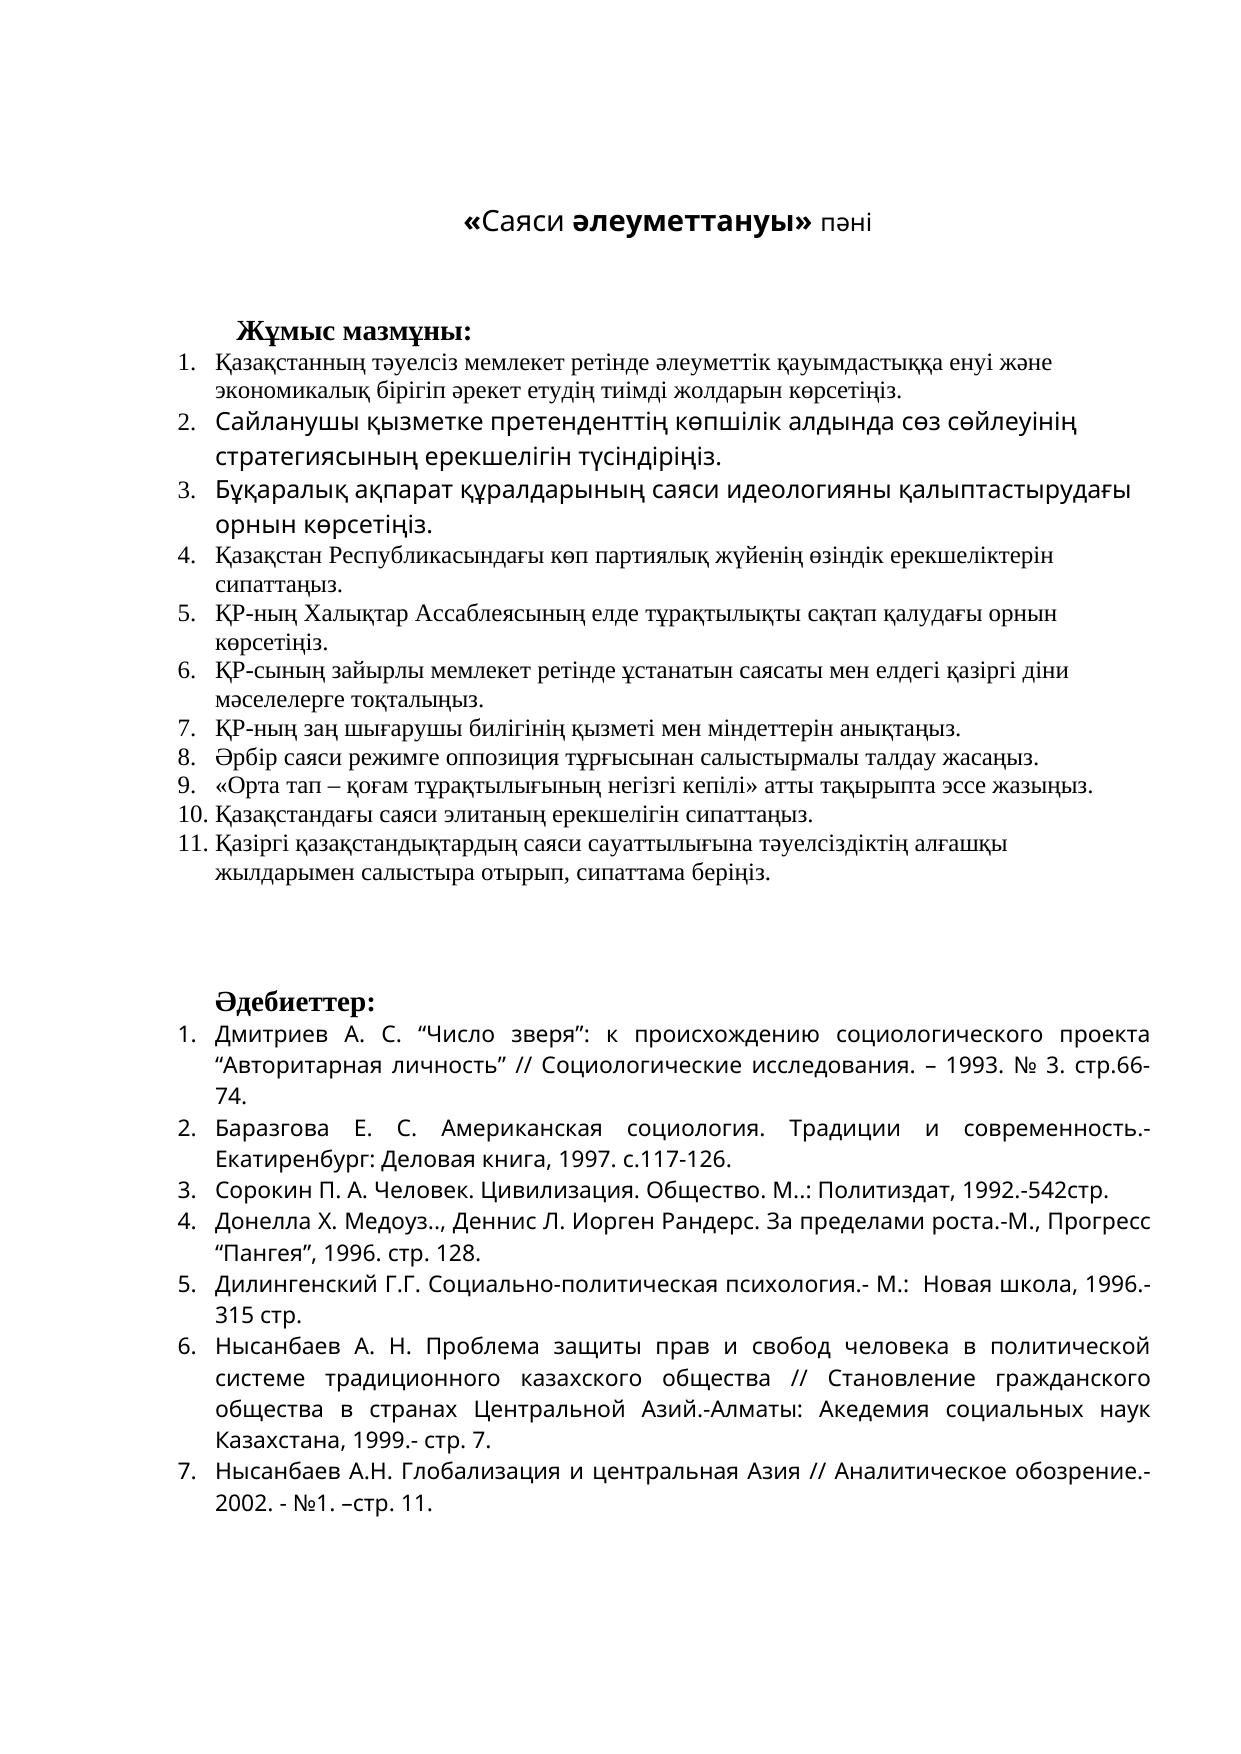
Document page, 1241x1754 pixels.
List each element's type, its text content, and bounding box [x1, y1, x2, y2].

list Қазақстандағы саяси элитаның ерекшелігін сипаттаңыз. [177, 799, 1152, 828]
list Қазақстан Республикасындағы көп партиялық жүйенің өзіндік ерекшеліктерін сипаттаңыз. [177, 540, 1152, 598]
list Нысанбаев А. Н. Проблема защиты прав и свобод человека в политической системе традиционного казахского общества // Становление гражданского общества в странах Центральной Азий.-Алматы: Акедемия социальных наук Казахстана, 1999.- стр. 7. [177, 1330, 1152, 1455]
subtitle «Саяси әлеуметтануы» пәні [177, 200, 1152, 240]
text Әдебиеттер: [215, 984, 1152, 1018]
list Нысанбаев А.Н. Глобализация и центральная Азия // Аналитическое обозрение.- 2002. - №1. –стр. 11. [177, 1455, 1152, 1518]
list Баразгова Е. С. Американская социология. Традиции и современность.- Екатиренбург: Деловая книга, 1997. с.117-126. [177, 1112, 1152, 1174]
list Донелла Х. Медоуз.., Деннис Л. Иорген Рандерс. За пределами роста.-М., Прогресс “Пангея”, 1996. стр. 128. [177, 1205, 1152, 1268]
list «Орта тап – қоғам тұрақтылығының негізгі кепілі» атты тақырыпта эссе жазыңыз. [177, 770, 1152, 799]
list Қазіргі қазақстандықтардың саяси сауаттылығына тәуелсіздіктің алғашқы жылдарымен салыстыра отырып, сипаттама беріңіз. [177, 828, 1152, 885]
text Жұмыс мазмұны: [177, 313, 1152, 347]
list Дилингенский Г.Г. Социально-политическая психология.- М.: Новая школа, 1996.-315 стр. [177, 1268, 1152, 1330]
list Бұқаралық ақпарат құралдарының саяси идеологияны қалыптастырудағы орнын көрсетіңіз. [177, 472, 1152, 540]
list Сайланушы қызметке претенденттің көпшілік алдында сөз сөйлеуінің стратегиясының ерекшелігін түсіндіріңіз. [177, 404, 1152, 472]
list Дмитриев А. С. “Число зверя”: к происхождению социологического проекта “Авторитарная личность” // Социологические исследования. – 1993. № 3. стр.66-74. [177, 1018, 1152, 1112]
list ҚР-ның Халықтар Ассаблеясының елде тұрақтылықты сақтап қалудағы орнын көрсетіңіз. [177, 598, 1152, 655]
list ҚР-ның заң шығарушы билігінің қызметі мен міндеттерін анықтаңыз. [177, 713, 1152, 742]
list ҚР-сының зайырлы мемлекет ретінде ұстанатын саясаты мен елдегі қазіргі діни мәселелерге тоқталыңыз. [177, 655, 1152, 713]
list Әрбір саяси режимге оппозиция тұрғысынан салыстырмалы талдау жасаңыз. [177, 742, 1152, 770]
list Қазақстанның тәуелсіз мемлекет ретінде әлеуметтік қауымдастыққа енуі және экономикалық бірігіп әрекет етудің тиімді жолдарын көрсетіңіз. [177, 347, 1152, 404]
list Сорокин П. А. Человек. Цивилизация. Общество. М..: Политиздат, 1992.-542стр. [177, 1174, 1152, 1205]
